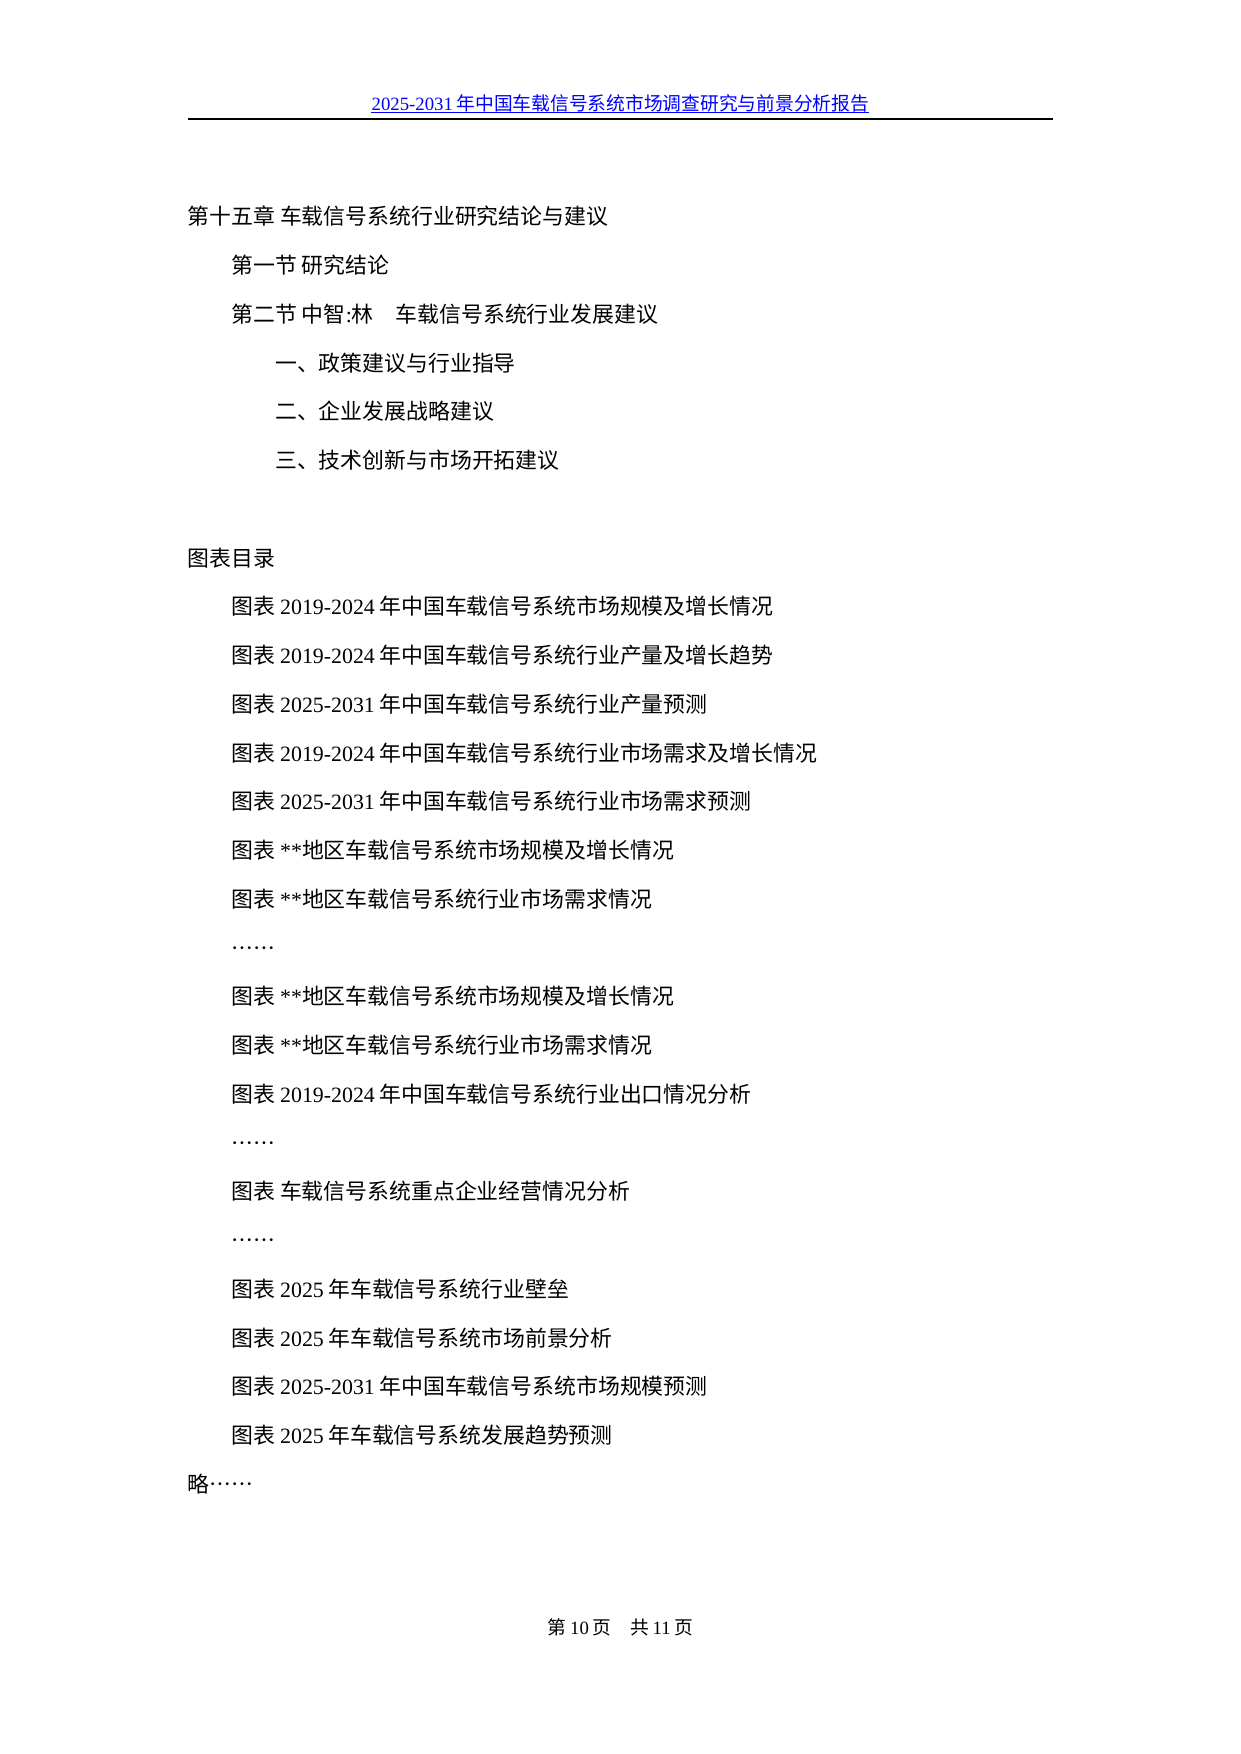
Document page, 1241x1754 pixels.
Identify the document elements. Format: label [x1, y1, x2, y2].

text [187, 150, 1053, 1499]
